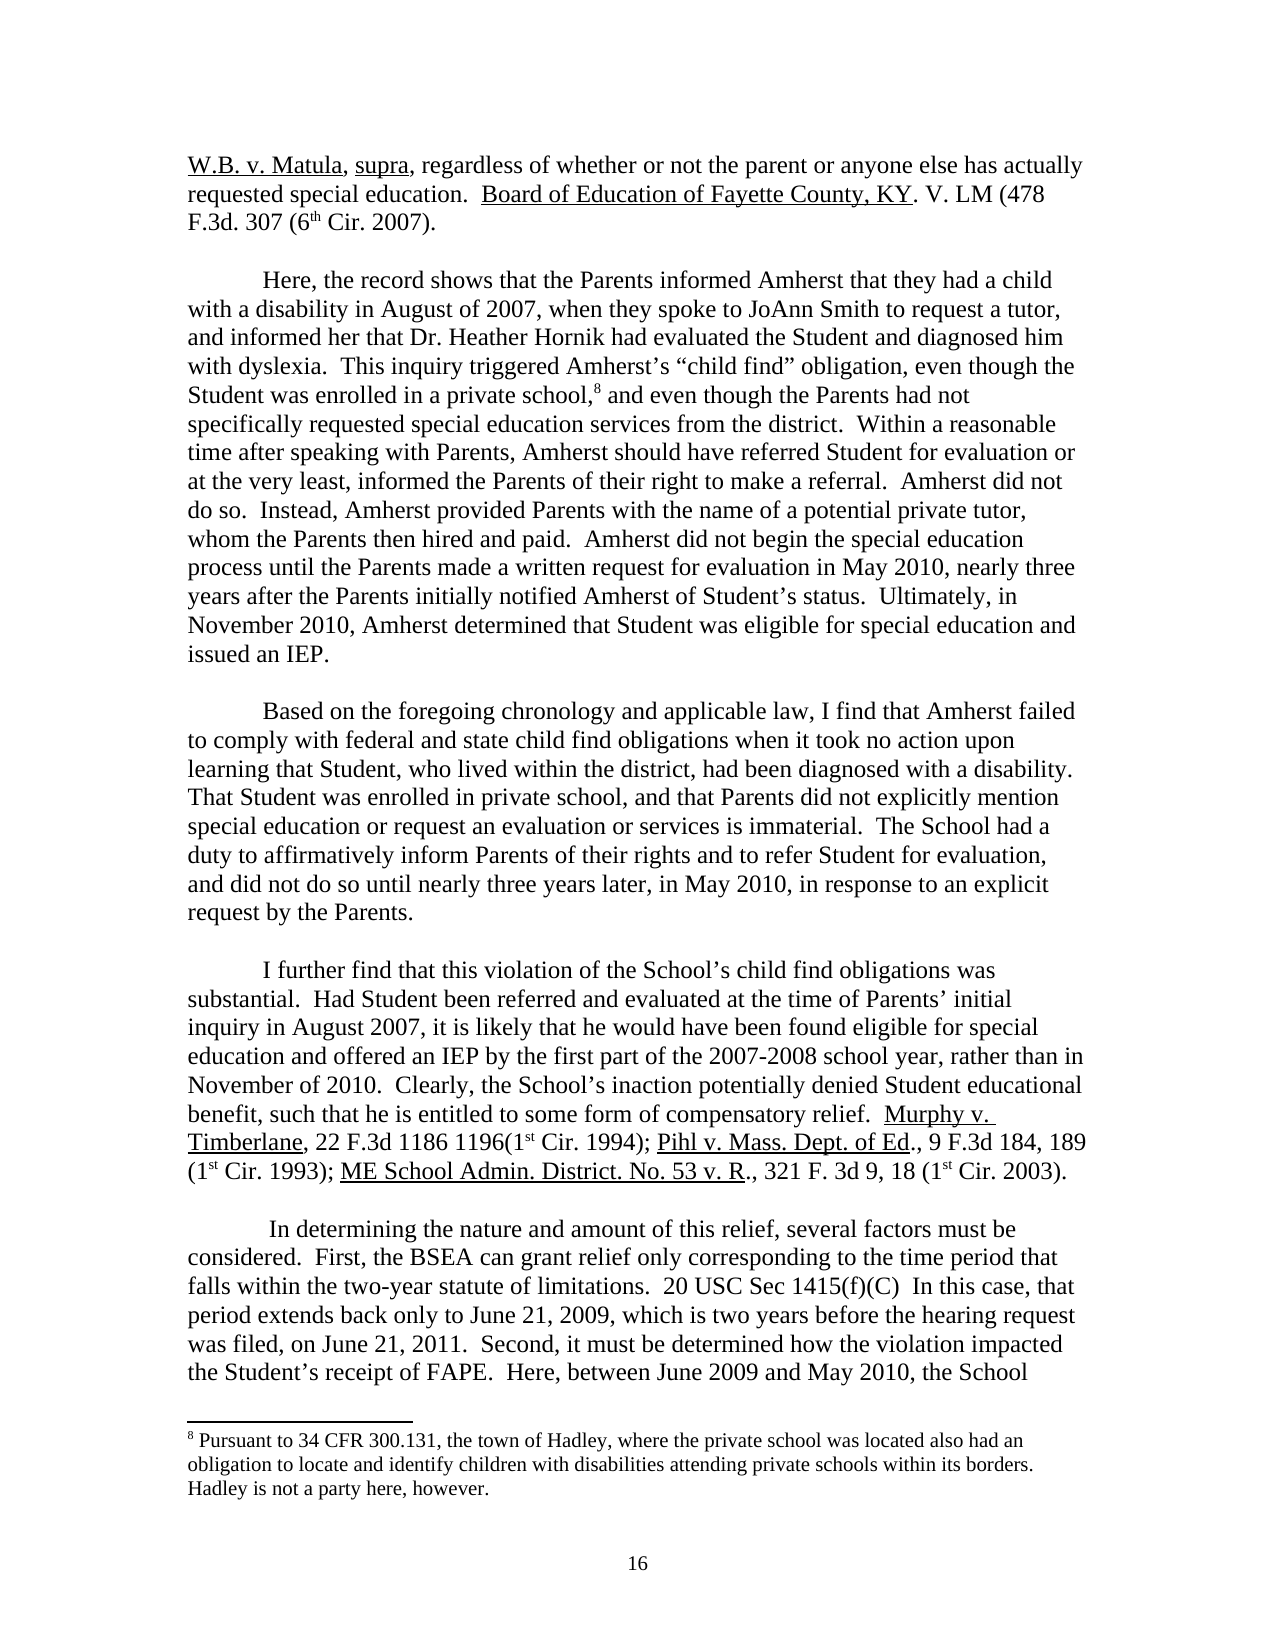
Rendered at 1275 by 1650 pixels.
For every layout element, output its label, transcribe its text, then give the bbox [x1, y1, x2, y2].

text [187, 1214, 1087, 1386]
text Based on the foregoing chronology and applicable law, I find that failed to comply with federal and state child find obligations when it took no action upon learning that Student, who lived within the district, had been diagnosed with a disability. That Student was enrolled in private school, and that Parents did not explicitly mention special education or request an evaluation or services is immaterial. The School had a duty to affirmatively inform Parents of their rights and to refer Student for evaluation, and did not do so until nearly three years later, in May 2010, in response to an explicit request by the Parents. [187, 696, 1087, 926]
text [187, 150, 1087, 236]
text Here, the record shows that the Parents informed that they had a child with a disability in August of 2007, when they spoke to JoAnn Smith to request a tutor, and informed her that Dr. Heather Hornik had evaluated the Student and diagnosed him with dyslexia. This inquiry triggered ’s “child find” obligation, even though the Student was enrolled in a private school, and even though the Parents had not specifically requested special education services from the district. Within a reasonable time after speaking with Parents, should have referred Student for evaluation or at the very least, informed the Parents of their right to make a referral. did not do so. Instead, provided Parents with the name of a potential private tutor, whom the Parents then hired and paid. did not begin the special education process until the Parents made a written request for evaluation in May 2010, nearly three years after the Parents initially notified Amherst of Student’s status. Ultimately, in November 2010, determined that Student was eligible for special education and issued an IEP. [187, 265, 1087, 667]
text I further find that this violation of the School’s child find obligations was substantial. Had Student been referred and evaluated at the time of Parents’ initial inquiry in August 2007, it is likely that he would have been found eligible for special education and offered an IEP by the first part of the 2007-2008 school year, rather than in November of 2010. Clearly, the School’s inaction potentially denied Student educational benefit, such that he is entitled to some form of compensatory relief. Murphy v. Timberlane, 22 F.3d 1186 1196(1st Cir. 1994); Pihl v. Mass. Dept. of Ed., 9 F.3d 184, 189 (1st Cir. 1993); ME School Admin. District. No. 53 v. R., 321 F. 3d 9, 18 (1st Cir. 2003). [187, 955, 1087, 1185]
